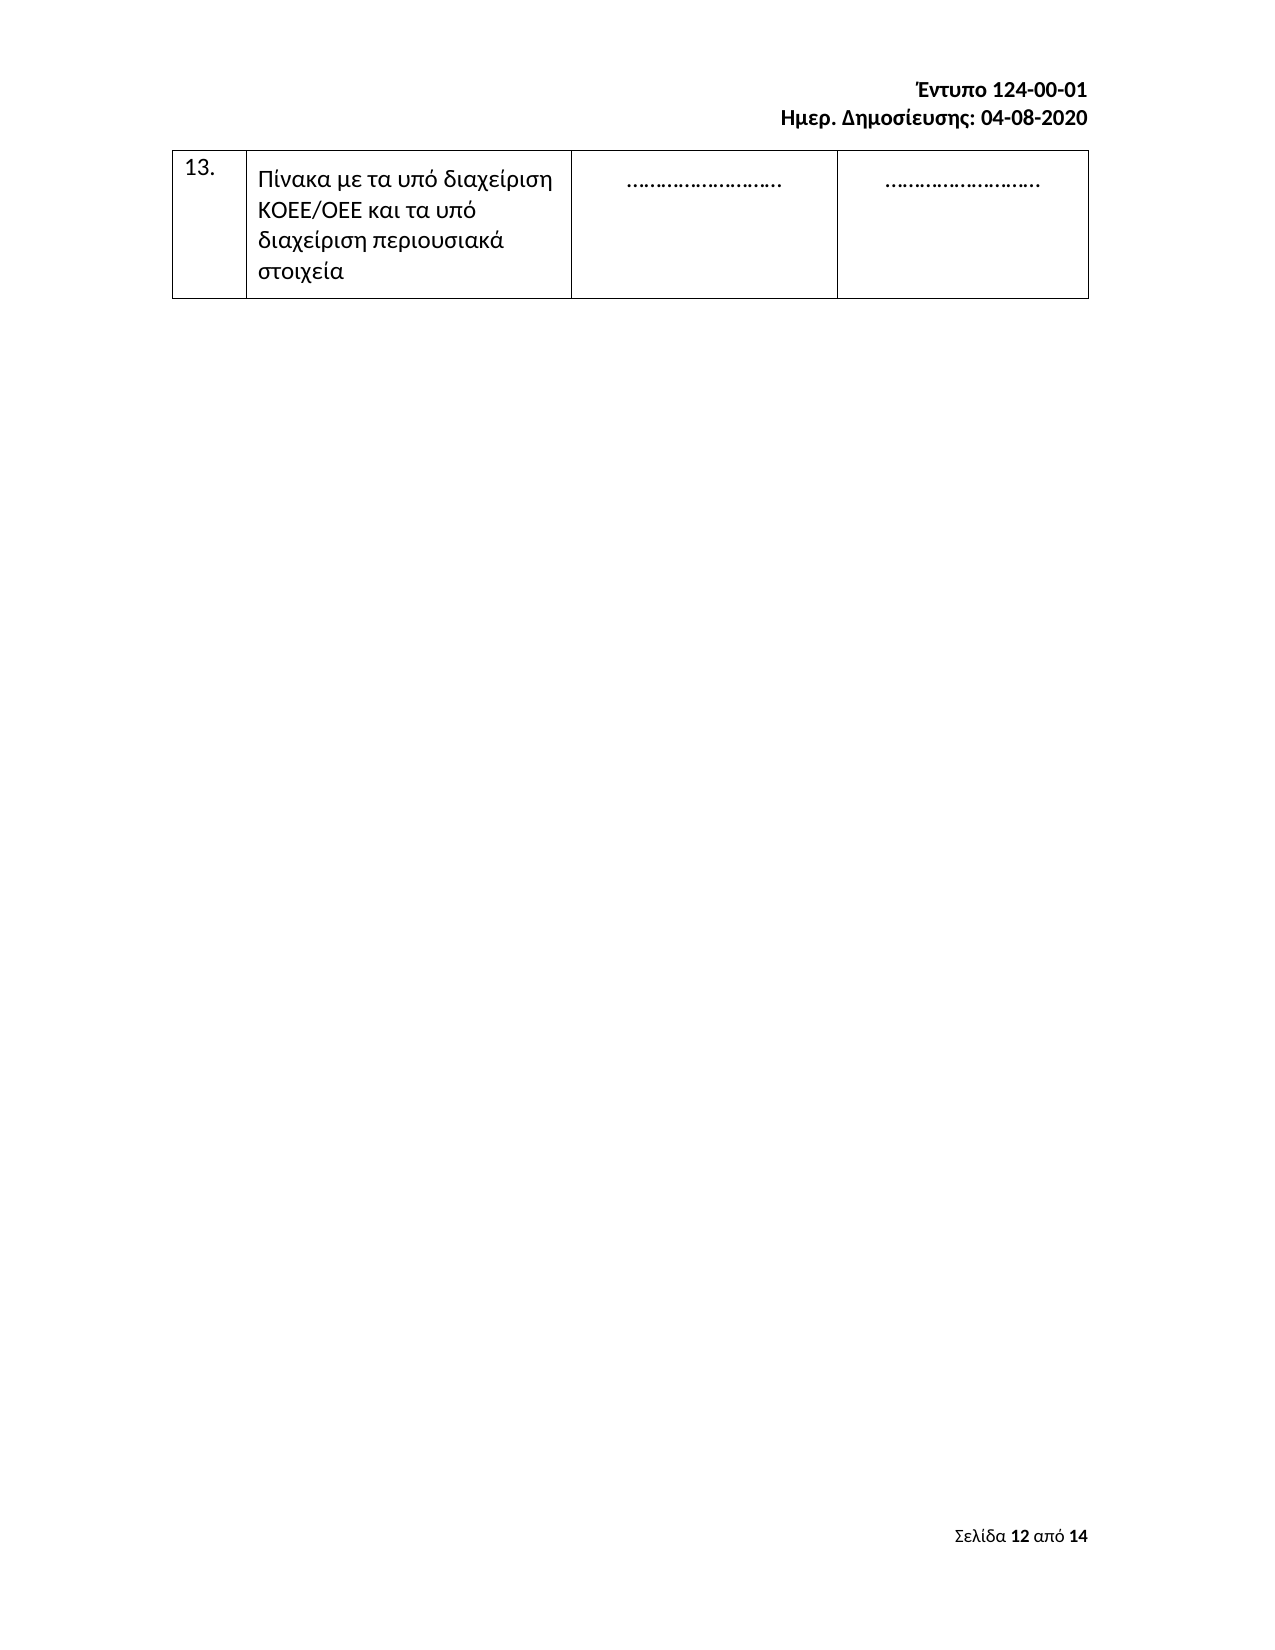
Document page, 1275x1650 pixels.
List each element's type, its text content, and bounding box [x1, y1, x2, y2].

table_cell Πίνακα με τα υπό διαχείριση ΚΟΕΕ/ΟΕΕ και τα υπό διαχείριση περιουσιακά στοιχεία [247, 151, 571, 298]
table_cell 13. [173, 151, 246, 298]
table_cell ……………………… [572, 151, 837, 298]
table_cell ……………………… [838, 151, 1088, 298]
